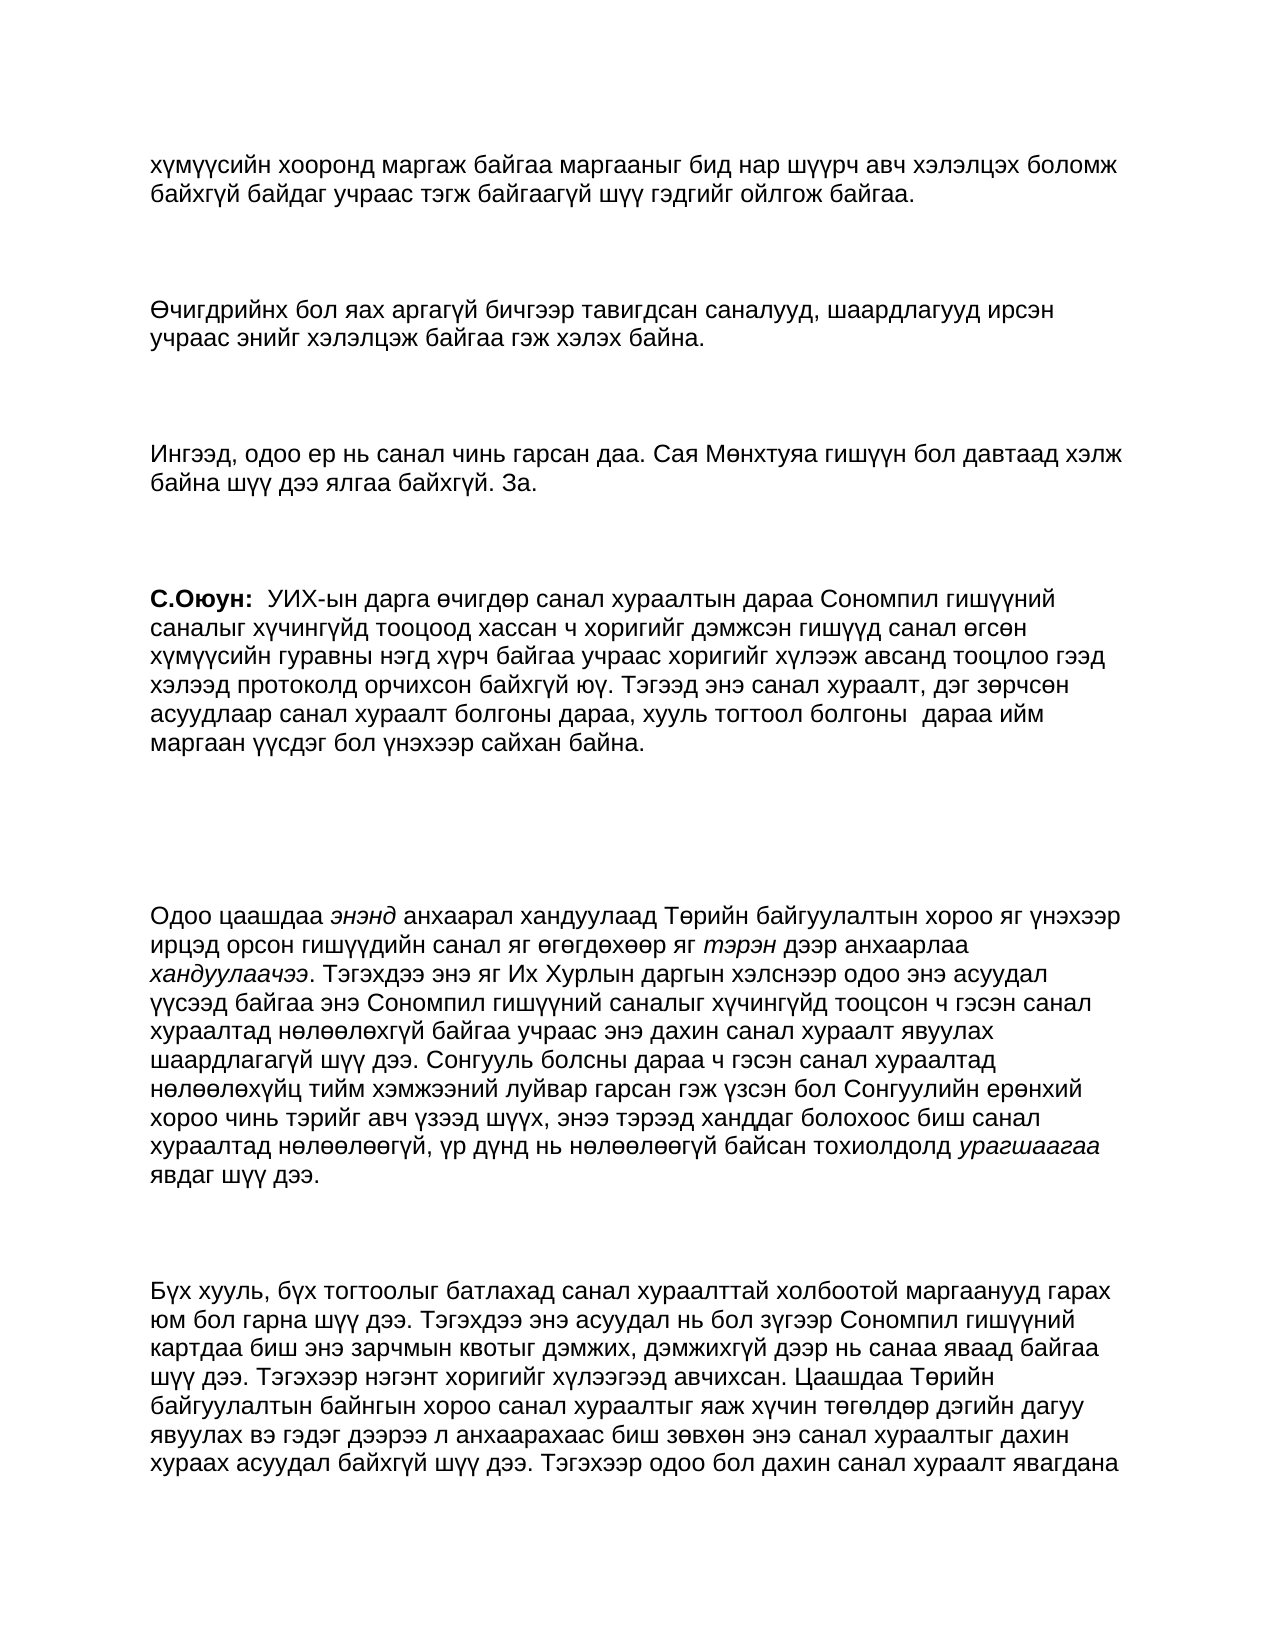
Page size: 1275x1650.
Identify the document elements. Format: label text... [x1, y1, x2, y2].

text Одоо цаашдаа энэнд анхаарал хандуулаад Төрийн байгуулалтын хороо яг үнэхээр ирцэд орсон гишүүдийн санал яг өгөгдөхөөр яг тэрэн дээр анхаарлаа хандуулаачээ. Тэгэхдээ энэ яг Их Хурлын даргын хэлснээр одоо энэ асуудал үүсээд байгаа энэ Сономпил гишүүний саналыг хүчингүйд тооцсон ч гэсэн санал хураалтад нөлөөлөхгүй байгаа учраас энэ дахин санал хураалт явуулах шаардлагагүй шүү дээ. Сонгууль болсны дараа ч гэсэн санал хураалтад нөлөөлөхүйц тийм хэмжээний луйвар гарсан гэж үзсэн бол Сонгуулийн ерөнхий хороо чинь тэрийг авч үзээд шүүх, энээ тэрээд ханддаг болохоос биш санал хураалтад нөлөөлөөгүй, үр дүнд нь нөлөөлөөгүй байсан тохиолдолд урагшаагаа явдаг шүү дээ. [150, 901, 1125, 1189]
text Өчигдрийнх бол яах аргагүй бичгээр тавигдсан саналууд, шаардлагууд ирсэн учраас энийг хэлэлцэж байгаа гэж хэлэх байна. [150, 294, 1125, 352]
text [150, 150, 1125, 207]
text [150, 1276, 1125, 1477]
text Ингээд, одоо ер нь санал чинь гарсан даа. Сая Мөнхтуяа гишүүн бол давтаад хэлж байна шүү дээ ялгаа байхгүй. За. [150, 439, 1125, 497]
text С.Оюун: УИХ-ын дарга өчигдөр санал хураалтын дараа Сономпил гишүүний саналыг хүчингүйд тооцоод хассан ч хоригийг дэмжсэн гишүүд санал өгсөн хүмүүсийн гуравны нэгд хүрч байгаа учраас хоригийг хүлээж авсанд тооцлоо гээд хэлээд протоколд орчихсон байхгүй юү. Тэгээд энэ санал хураалт, дэг зөрчсөн асуудлаар санал хураалт болгоны дараа, хууль тогтоол болгоны дараа ийм маргаан үүсдэг бол үнэхээр сайхан байна. [150, 584, 1125, 756]
